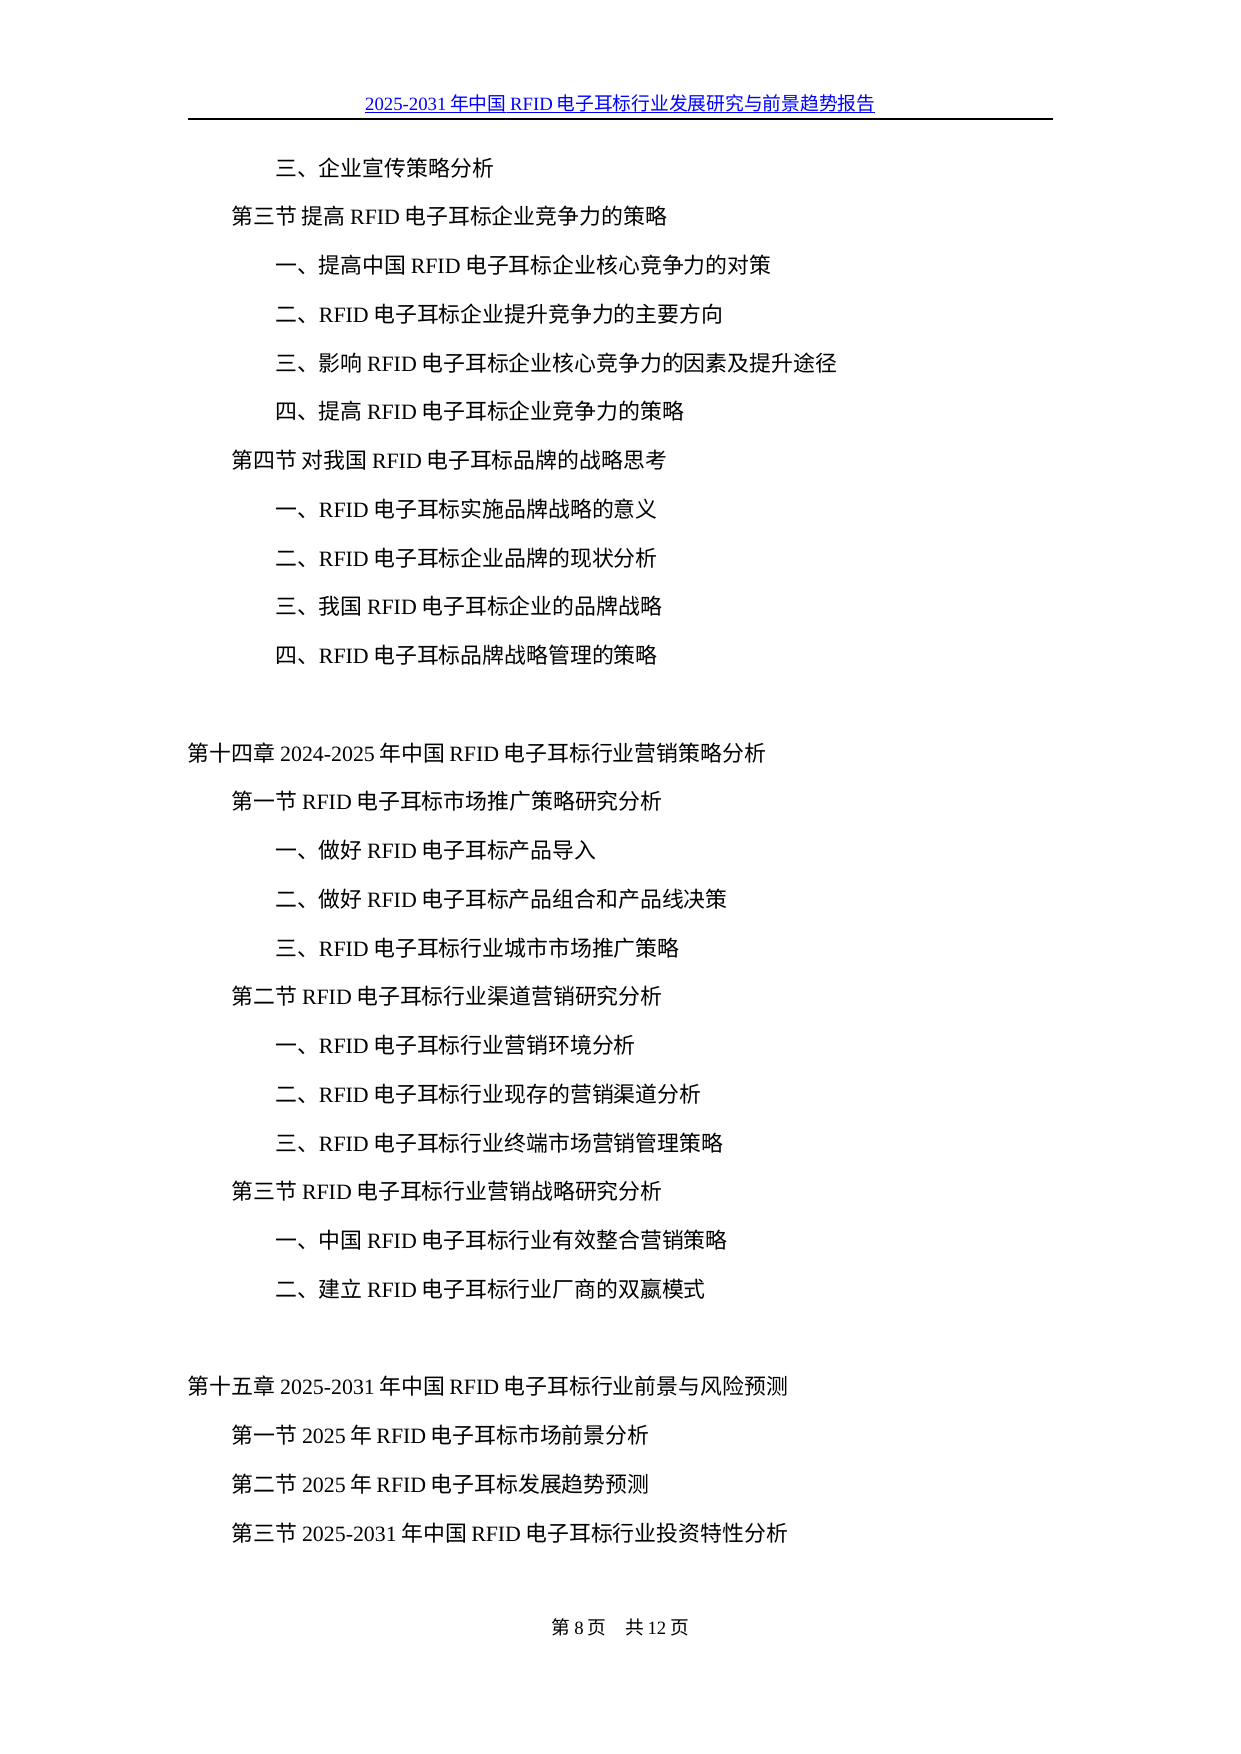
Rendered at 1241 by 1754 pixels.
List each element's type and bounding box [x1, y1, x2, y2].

text [187, 150, 1053, 1548]
